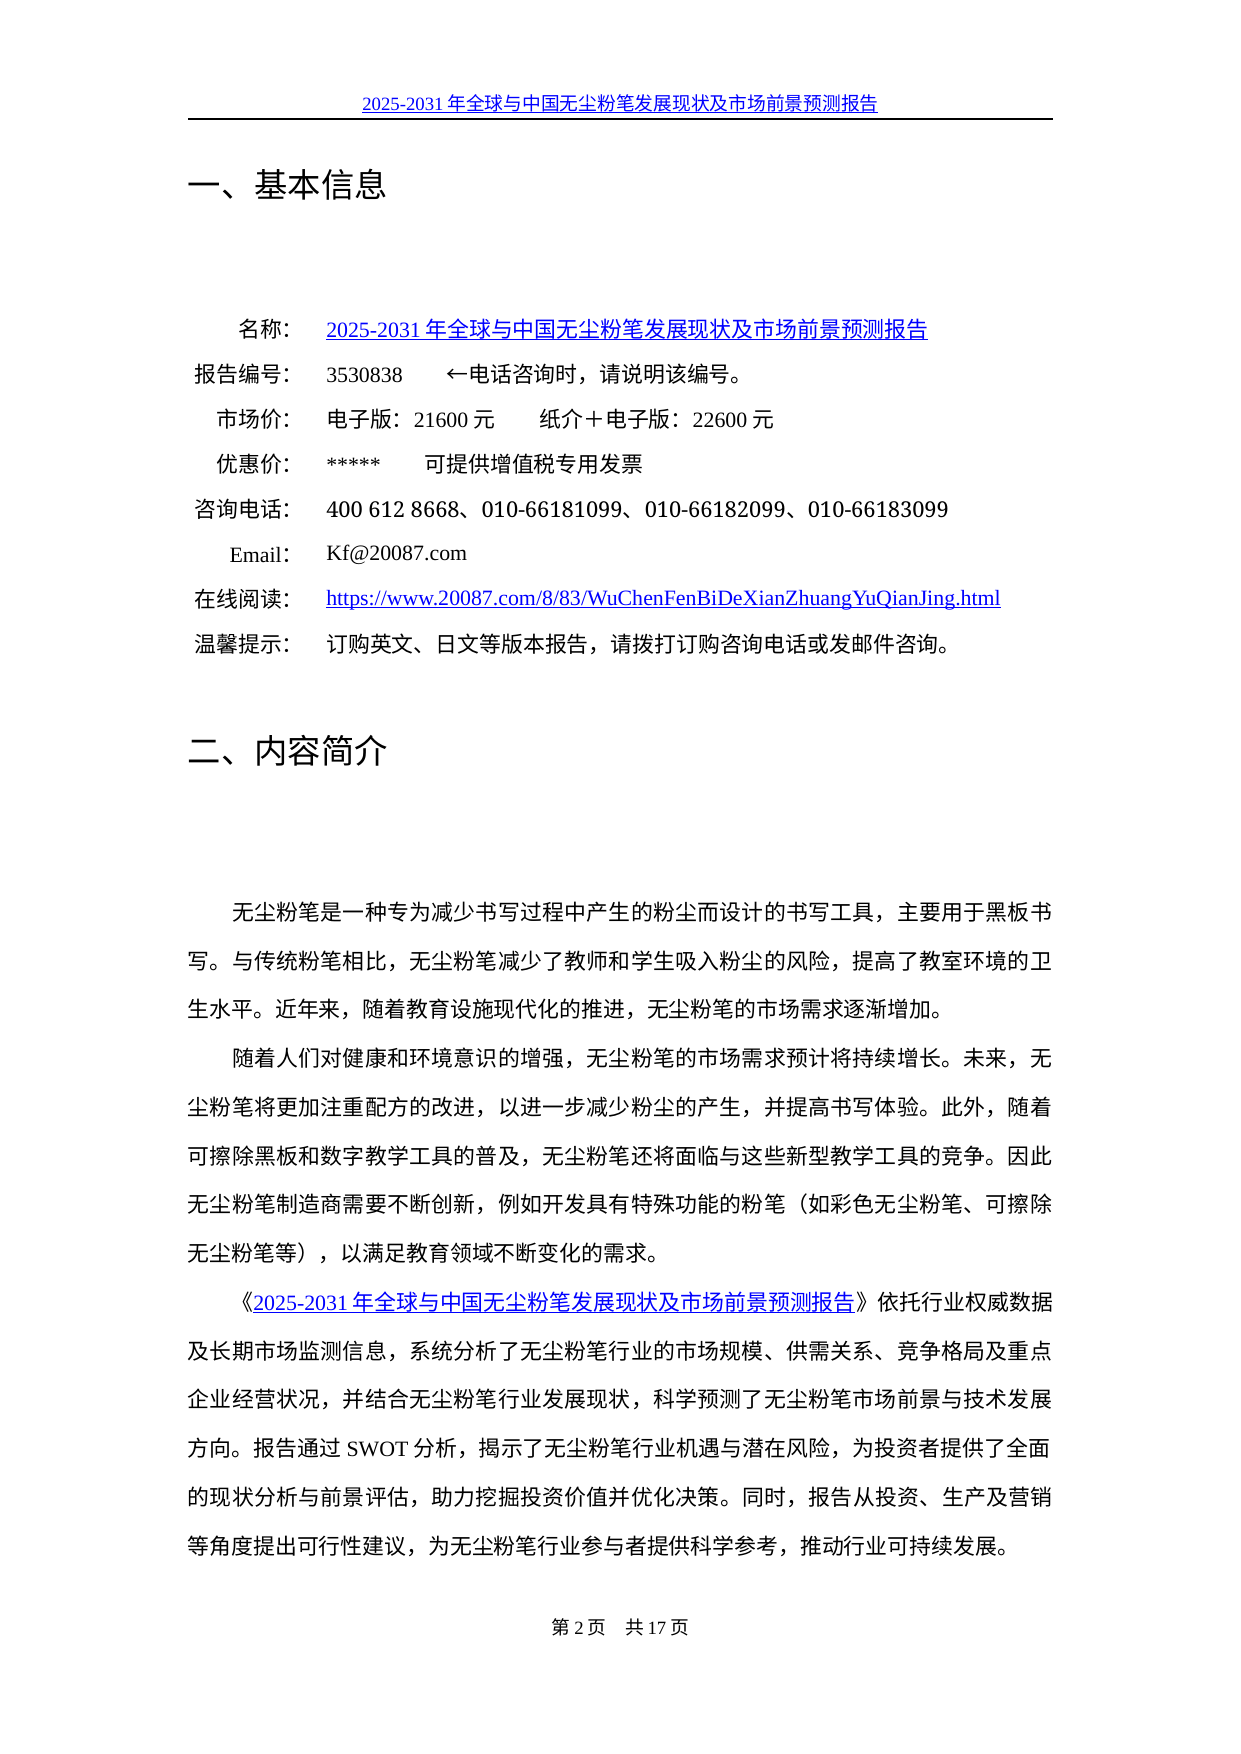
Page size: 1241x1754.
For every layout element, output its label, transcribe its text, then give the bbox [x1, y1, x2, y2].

title 一、基本信息 [187, 150, 1053, 215]
table_cell 咨询电话： [167, 492, 315, 537]
table_cell 电子版：21600 元 纸介＋电子版：22600 元 [315, 402, 1073, 447]
table_cell 优惠价： [167, 447, 315, 492]
table_cell 市场价： [167, 402, 315, 447]
table_cell 温馨提示： [167, 627, 315, 672]
table_cell 在线阅读： [167, 582, 315, 627]
table_header 2025-2031年全球与中国无尘粉笔发展现状及市场前景预测报告 [315, 312, 1073, 357]
table_cell [315, 582, 1073, 627]
table_cell 报告编号： [167, 357, 315, 402]
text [187, 894, 1053, 1561]
title 二、内容简介 [187, 717, 1053, 782]
table_cell Email： [167, 537, 315, 582]
table_cell 400 612 8668、010-66181099、010-66182099、010-66183099 [315, 492, 1073, 537]
table_cell ***** 可提供增值税专用发票 [315, 447, 1073, 492]
table_cell 订购英文、日文等版本报告，请拨打订购咨询电话或发邮件咨询。 [315, 627, 1073, 672]
table_cell Kf@20087.com [315, 537, 1073, 582]
table_header 名称： [167, 312, 315, 357]
table_cell 3530838 ←电话咨询时，请说明该编号。 [315, 357, 1073, 402]
